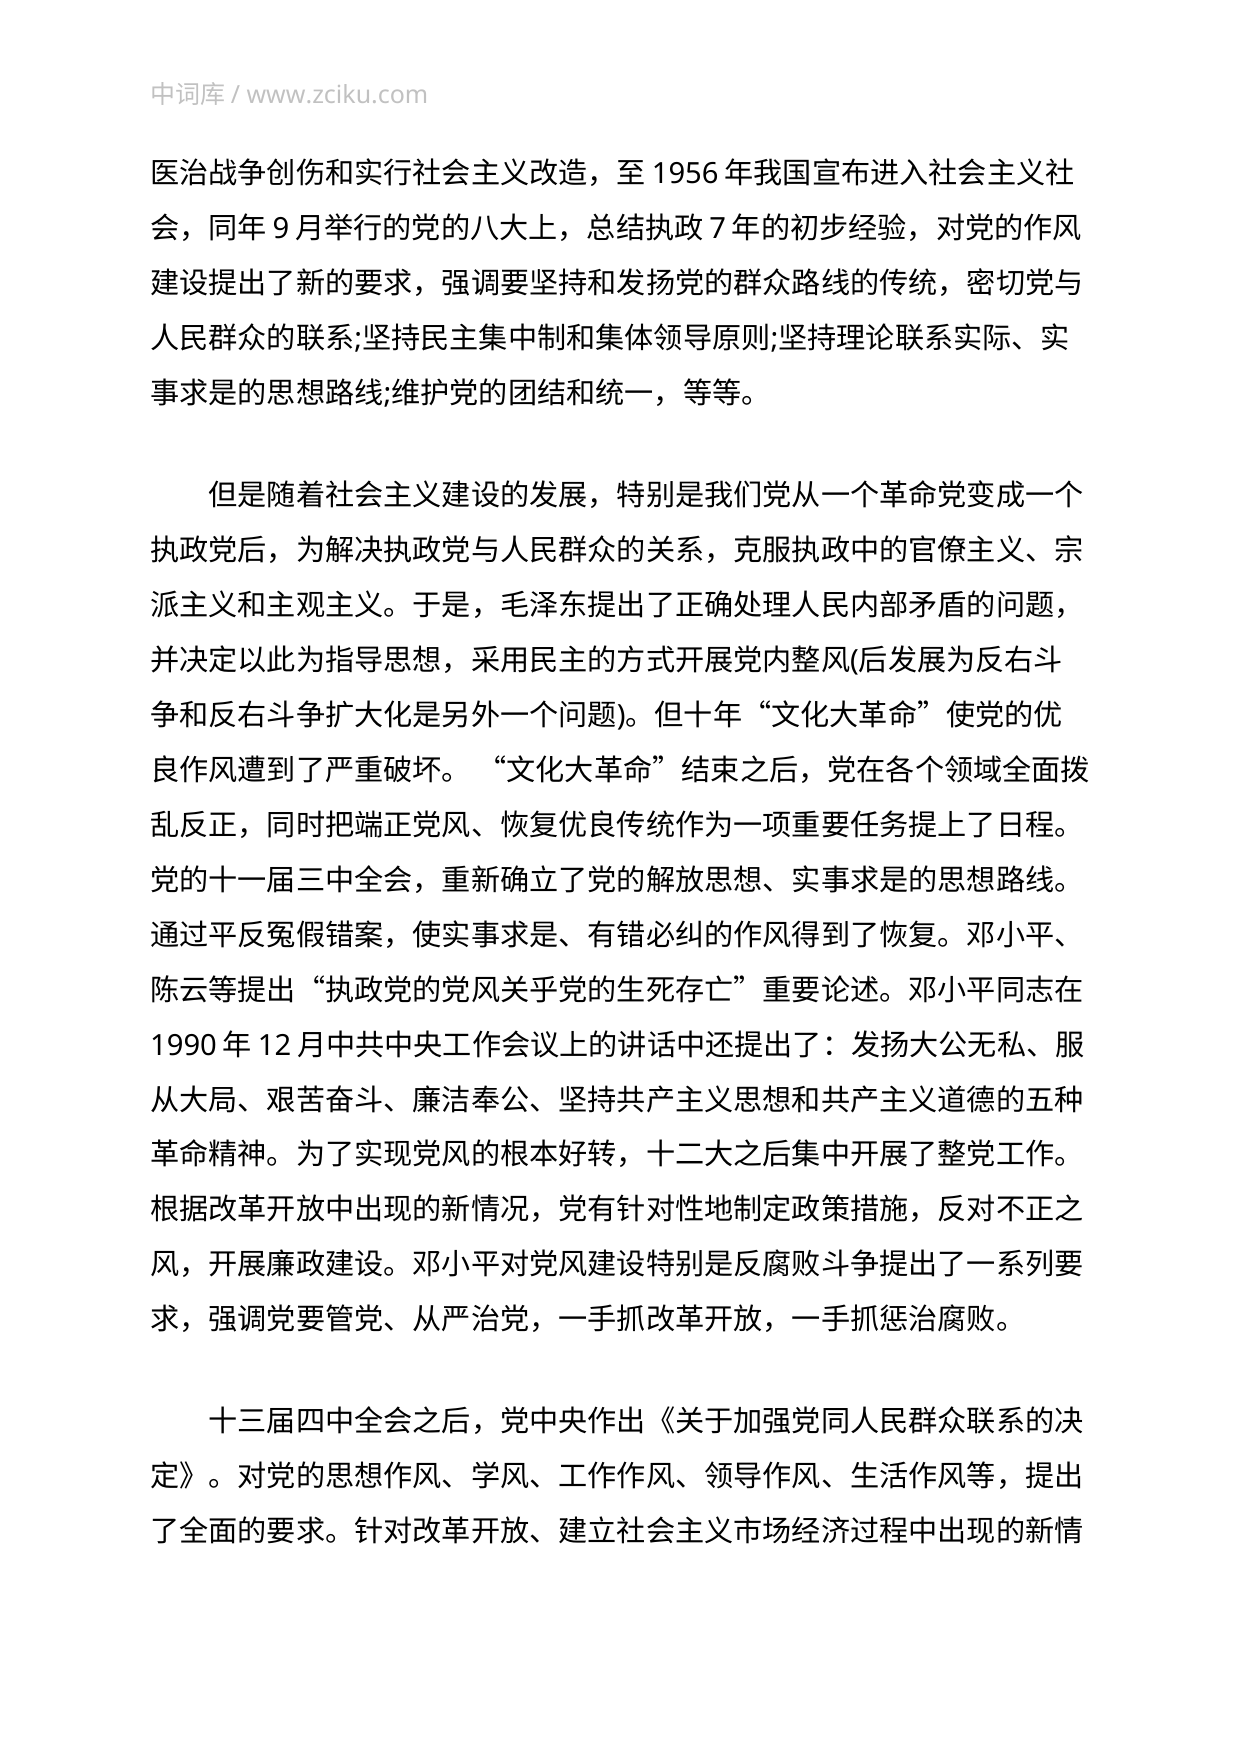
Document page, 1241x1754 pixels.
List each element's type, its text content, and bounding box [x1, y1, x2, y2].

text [150, 1397, 1090, 1549]
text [150, 150, 1090, 412]
text 但是随着社会主义建设的发展，特别是我们党从一个革命党变成一个执政党后，为解决执政党与人民群众的关系，克服执政中的官僚主义、宗派主义和主观主义。于是，毛泽东提出了正确处理人民内部矛盾的问题，并决定以此为指导思想，采用民主的方式开展党内整风(后发展为反右斗争和反右斗争扩大化是另外一个问题)。但十年“文化大革命”使党的优良作风遭到了严重破坏。 “文化大革命”结束之后，党在各个领域全面拨乱反正，同时把端正党风、恢复优良传统作为一项重要任务提上了日程。党的十一届三中全会，重新确立了党的解放思想、实事求是的思想路线。通过平反冤假错案，使实事求是、有错必纠的作风得到了恢复。邓小平、陈云等提出“执政党的党风关乎党的生死存亡”重要论述。邓小平同志在1990年12月中共中央工作会议上的讲话中还提出了：发扬大公无私、服从大局、艰苦奋斗、廉洁奉公、坚持共产主义思想和共产主义道德的五种革命精神。为了实现党风的根本好转，十二大之后集中开展了整党工作。根据改革开放中出现的新情况，党有针对性地制定政策措施，反对不正之风，开展廉政建设。邓小平对党风建设特别是反腐败斗争提出了一系列要求，强调党要管党、从严治党，一手抓改革开放，一手抓惩治腐败。 [150, 472, 1090, 1338]
